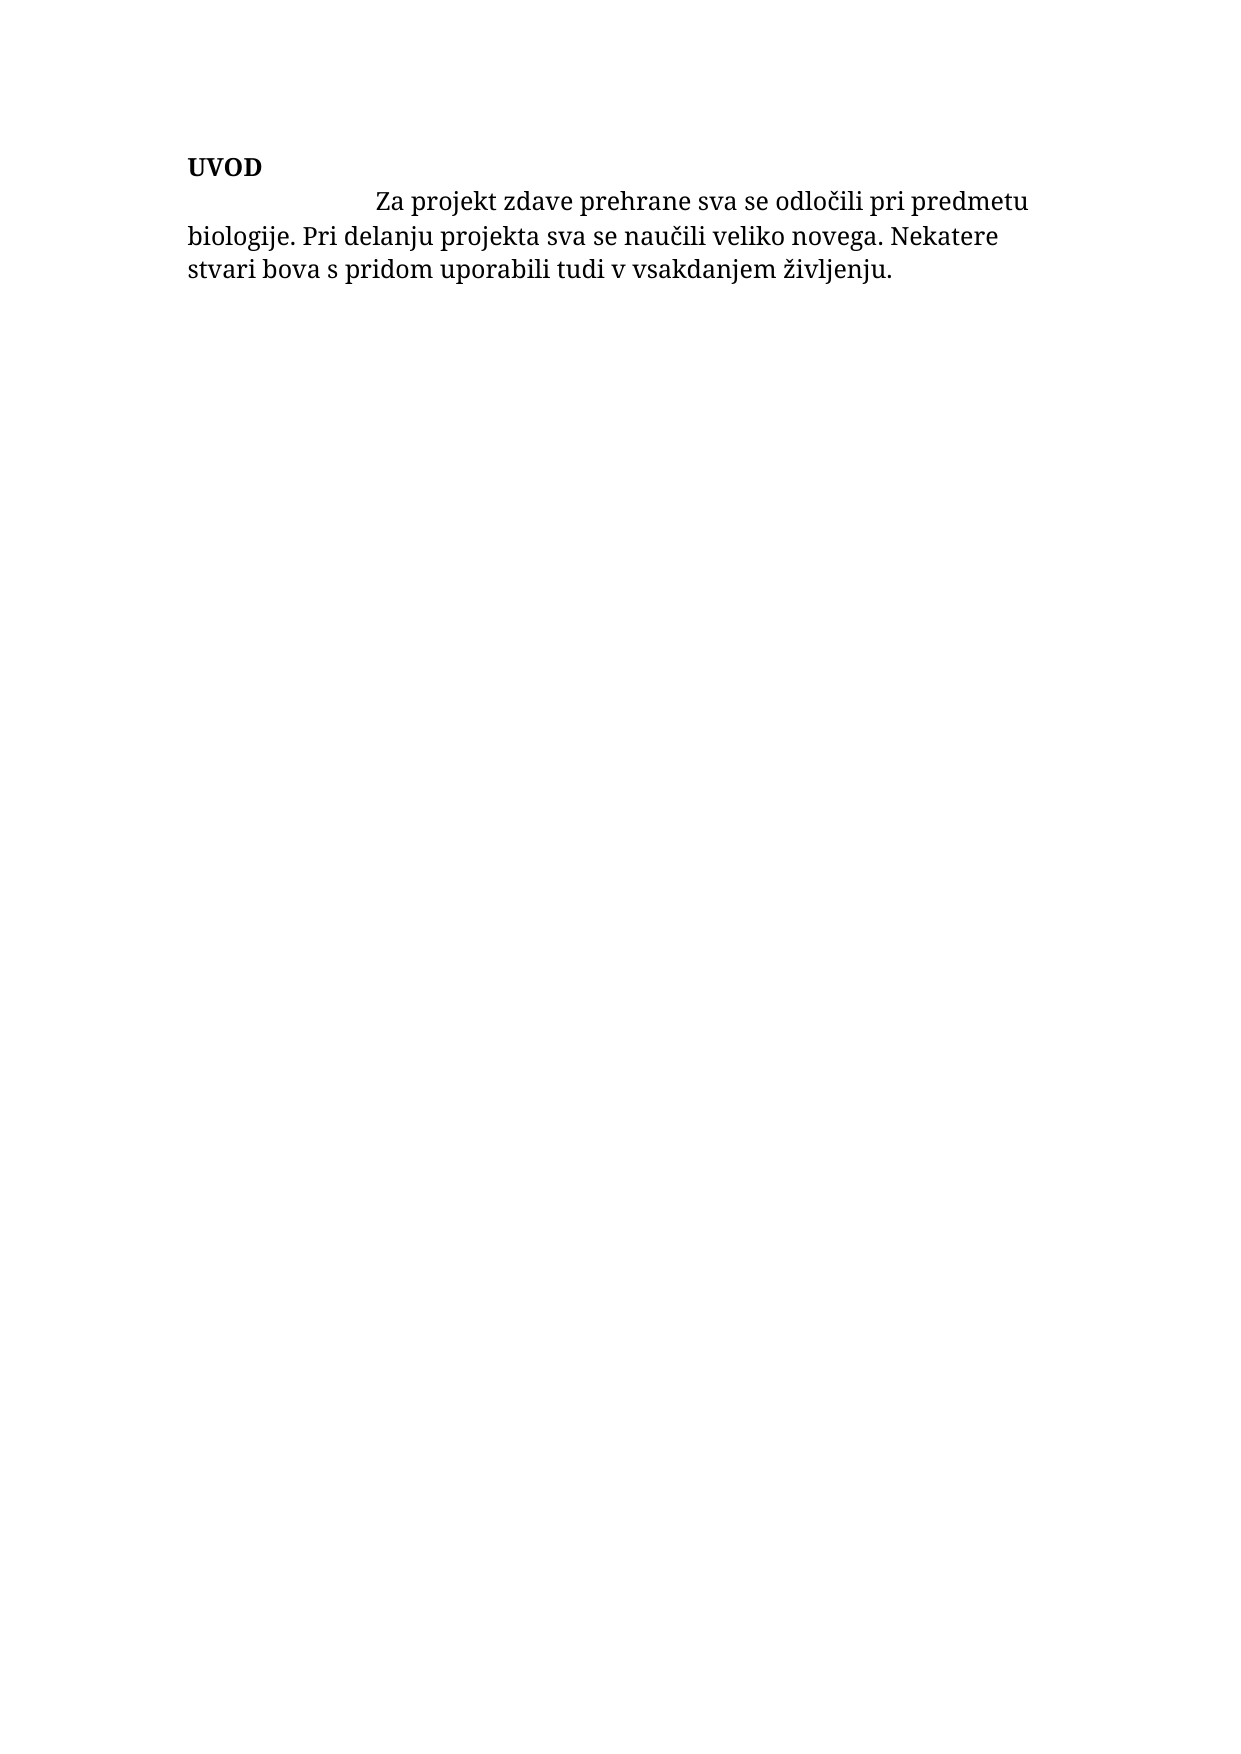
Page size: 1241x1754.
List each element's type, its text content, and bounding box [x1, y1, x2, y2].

text Za projekt zdave prehrane sva se odločili pri predmetu biologije. Pri delanju projekta sva se naučili veliko novega. Nekatere stvari bova s pridom uporabili tudi v vsakdanjem življenju. [187, 184, 1053, 286]
subtitle UVOD [187, 150, 1053, 184]
